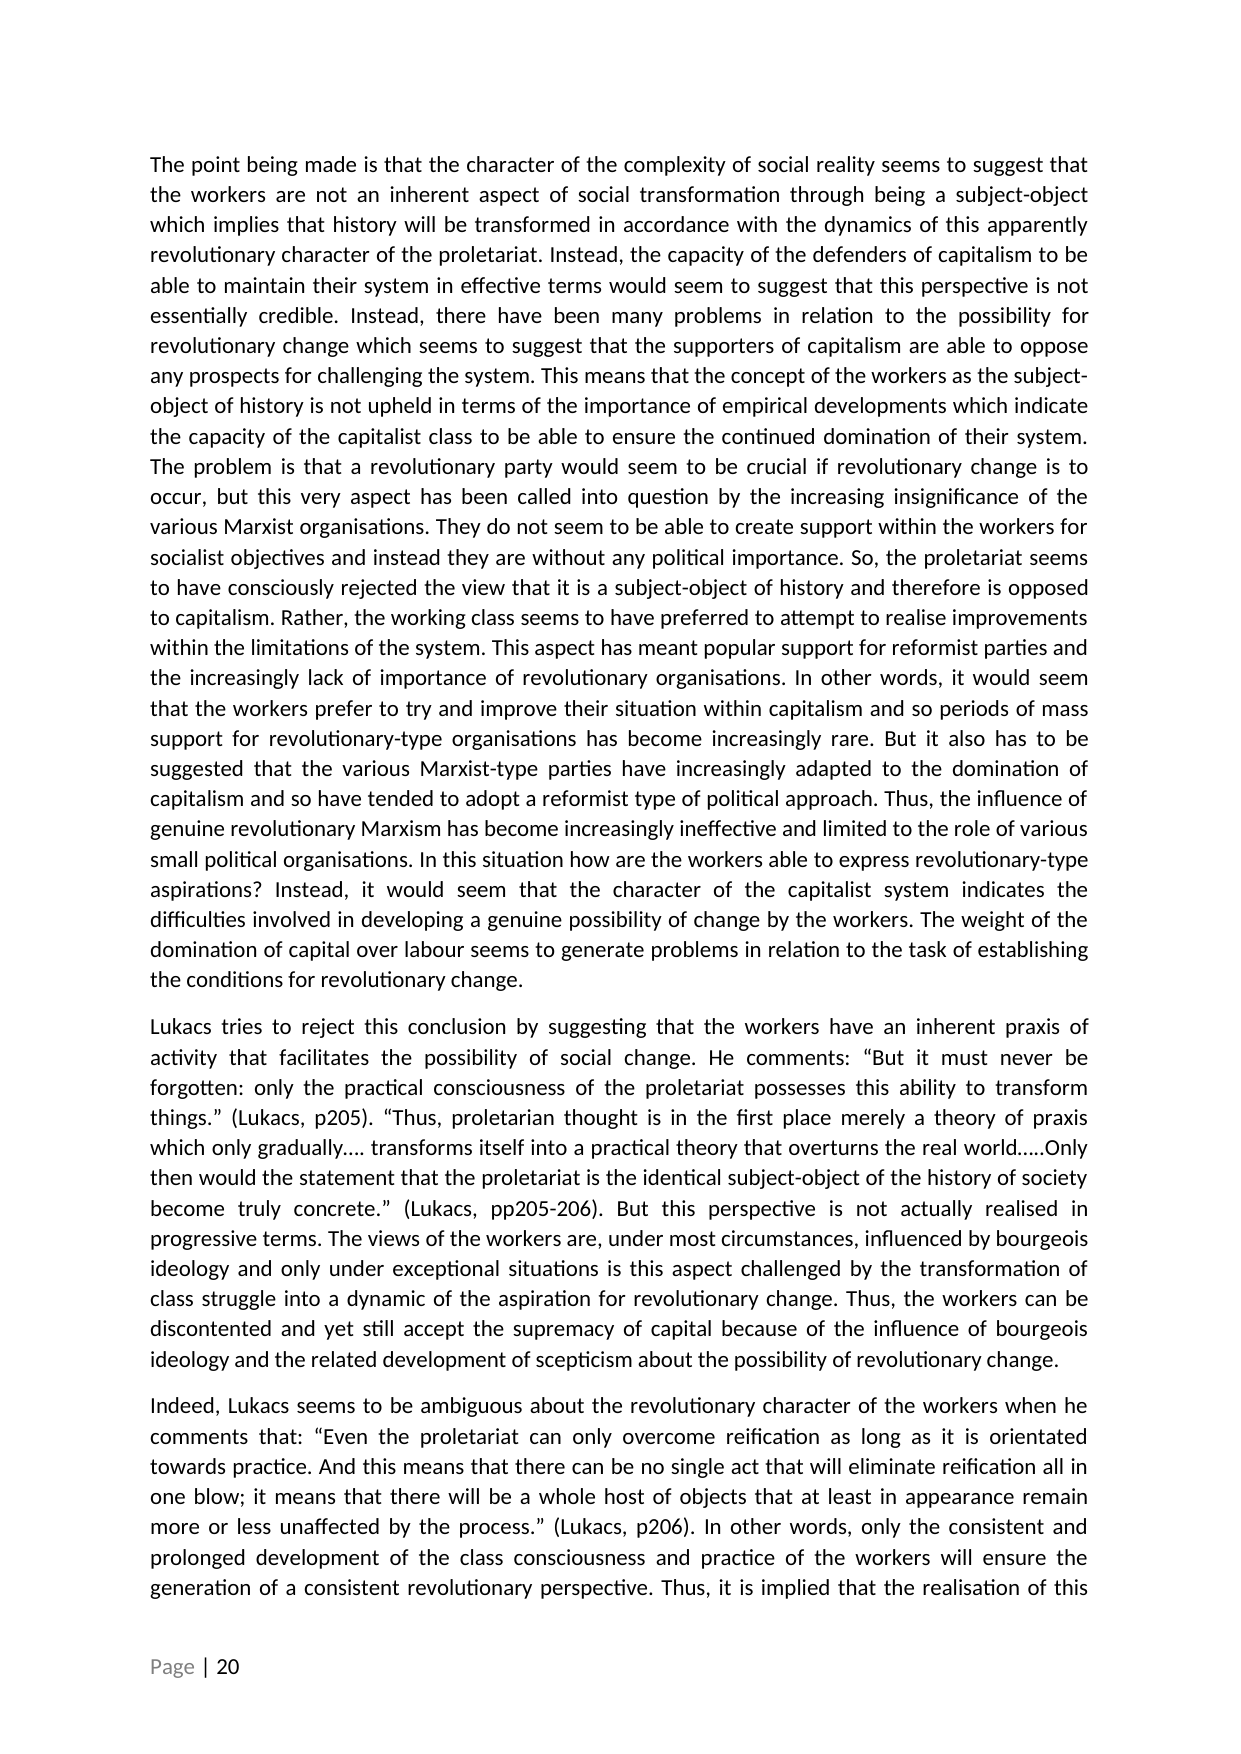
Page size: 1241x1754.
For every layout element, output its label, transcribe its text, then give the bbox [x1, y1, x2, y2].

text The point being made is that the character of the complexity of social reality seems to suggest that the workers are not an inherent aspect of social transformation through being a subject-object which implies that history will be transformed in accordance with the dynamics of this apparently revolutionary character of the proletariat. Instead, the capacity of the defenders of capitalism to be able to maintain their system in effective terms would seem to suggest that this perspective is not essentially credible. Instead, there have been many problems in relation to the possibility for revolutionary change which seems to suggest that the supporters of capitalism are able to oppose any prospects for challenging the system. This means that the concept of the workers as the subject-object of history is not upheld in terms of the importance of empirical developments which indicate the capacity of the capitalist class to be able to ensure the continued domination of their system. The problem is that a revolutionary party would seem to be crucial if revolutionary change is to occur, but this very aspect has been called into question by the increasing insignificance of the various Marxist organisations. They do not seem to be able to create support within the workers for socialist objectives and instead they are without any political importance. So, the proletariat seems to have consciously rejected the view that it is a subject-object of history and therefore is opposed to capitalism. Rather, the working class seems to have preferred to attempt to realise improvements within the limitations of the system. This aspect has meant popular support for reformist parties and the increasingly lack of importance of revolutionary organisations. In other words, it would seem that the workers prefer to try and improve their situation within capitalism and so periods of mass support for revolutionary-type organisations has become increasingly rare. But it also has to be suggested that the various Marxist-type parties have increasingly adapted to the domination of capitalism and so have tended to adopt a reformist type of political approach. Thus, the influence of genuine revolutionary Marxism has become increasingly ineffective and limited to the role of various small political organisations. In this situation how are the workers able to express revolutionary-type aspirations? Instead, it would seem that the character of the capitalist system indicates the difficulties involved in developing a genuine possibility of change by the workers. The weight of the domination of capital over labour seems to generate problems in relation to the task of establishing the conditions for revolutionary change. [150, 150, 1090, 994]
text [150, 1392, 1090, 1601]
text Lukacs tries to reject this conclusion by suggesting that the workers have an inherent praxis of activity that facilitates the possibility of social change. He comments: “But it must never be forgotten: only the practical consciousness of the proletariat possesses this ability to transform things.” (Lukacs, p205). “Thus, proletarian thought is in the first place merely a theory of praxis which only gradually…. transforms itself into a practical theory that overturns the real world…..Only then would the statement that the proletariat is the identical subject-object of the history of society become truly concrete.” (Lukacs, pp205-206). But this perspective is not actually realised in progressive terms. The views of the workers are, under most circumstances, influenced by bourgeois ideology and only under exceptional situations is this aspect challenged by the transformation of class struggle into a dynamic of the aspiration for revolutionary change. Thus, the workers can be discontented and yet still accept the supremacy of capital because of the influence of bourgeois ideology and the related development of scepticism about the possibility of revolutionary change. [150, 1012, 1090, 1373]
